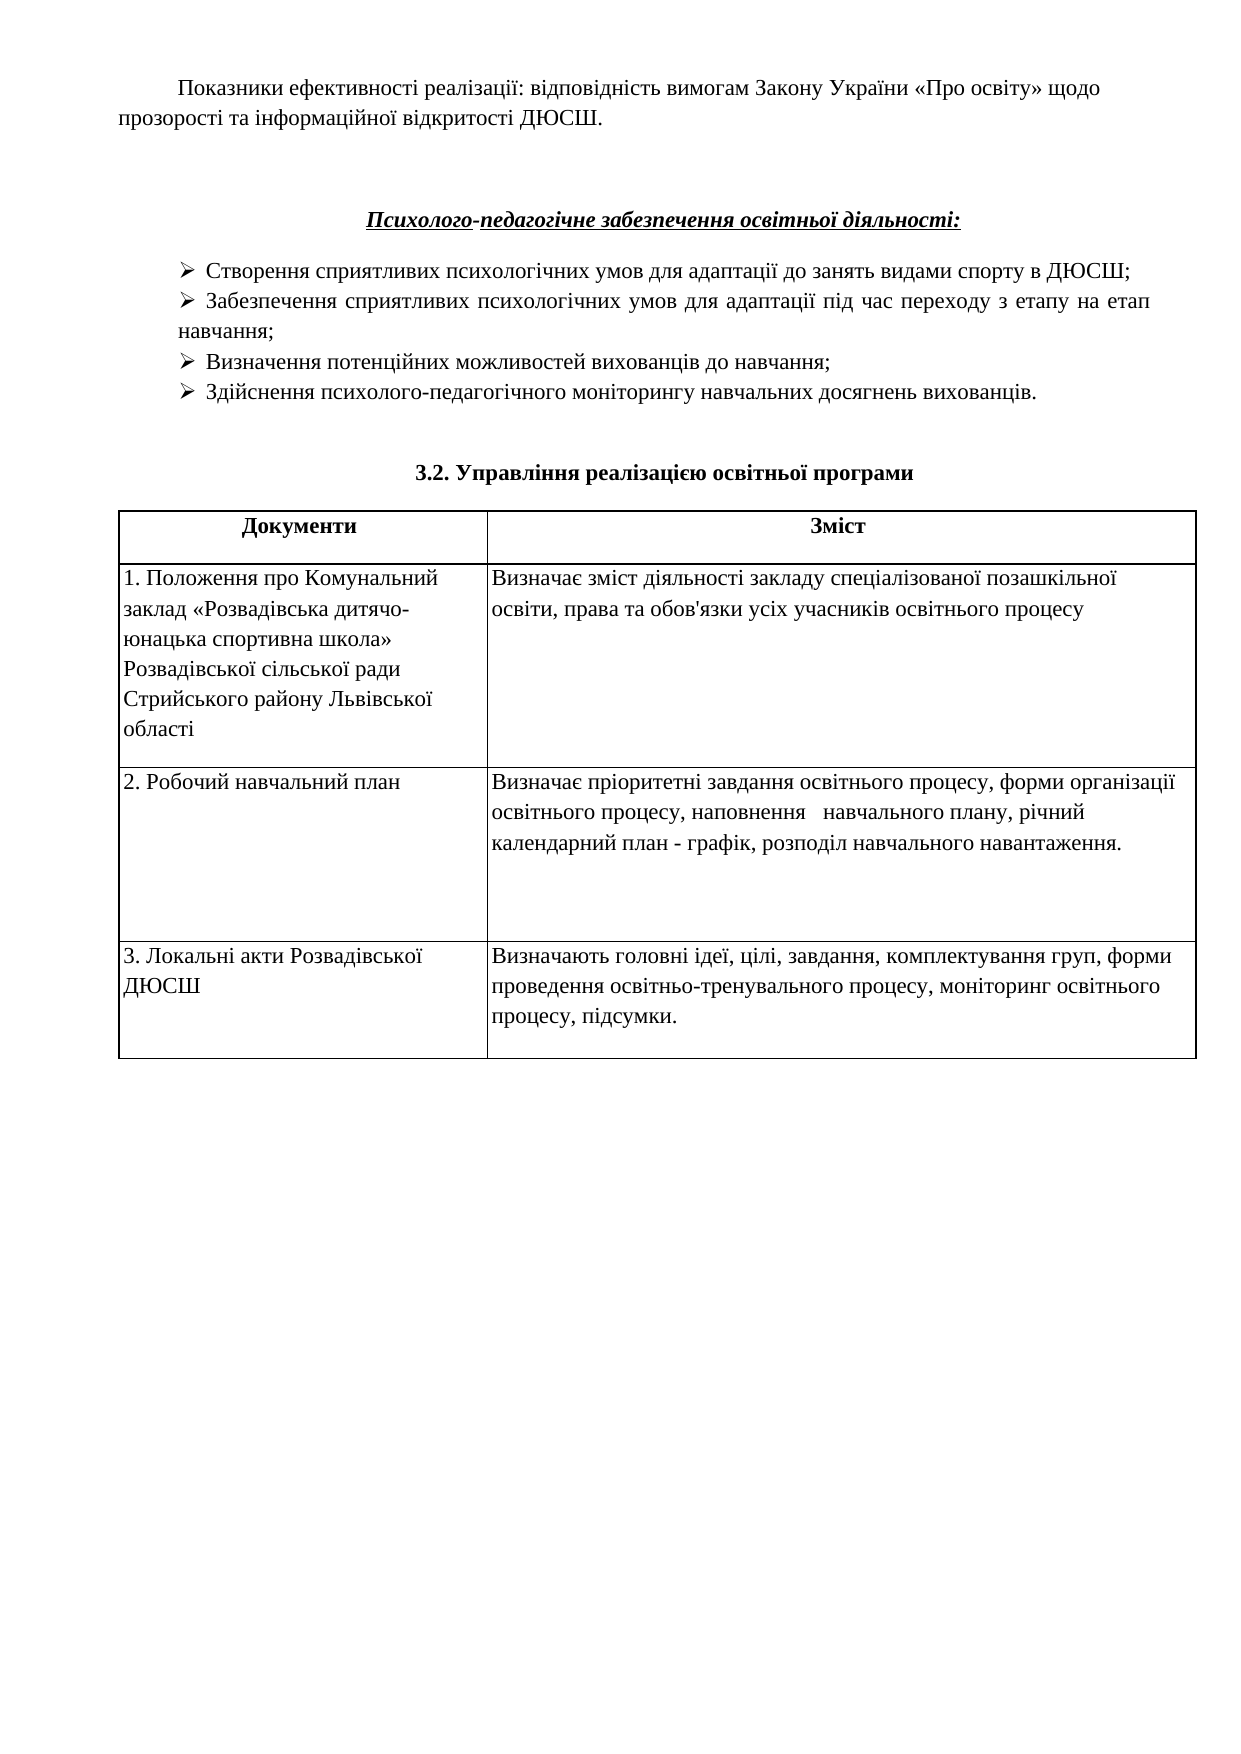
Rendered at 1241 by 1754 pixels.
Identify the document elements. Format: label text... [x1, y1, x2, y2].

list Створення сприятливих психологічних умов для адаптації до занять видами спорту в ДЮСШ; [178, 257, 1152, 283]
list Здійснення психолого-педагогічного моніторингу навчальних досягнень вихованців. [178, 378, 1152, 404]
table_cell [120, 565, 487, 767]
text Показники ефективності реалізації: відповідність вимогам Закону України «Про освіту» щодо прозорості та інформаційної відкритості ДЮСШ. [118, 74, 1152, 130]
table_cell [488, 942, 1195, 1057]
list Визначення потенційних можливостей вихованців до навчання; [178, 348, 1152, 374]
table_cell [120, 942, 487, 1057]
text Психолого-педагогічне забезпечення освітньої діяльності: [118, 206, 1152, 232]
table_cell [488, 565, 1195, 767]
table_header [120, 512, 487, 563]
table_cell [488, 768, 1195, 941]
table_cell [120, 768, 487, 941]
list Забезпечення сприятливих психологічних умов для адаптації під час переходу з етапу на етап навчання; [178, 287, 1152, 344]
text 3.2. Управління реалізацією освітньої програми [118, 459, 1152, 486]
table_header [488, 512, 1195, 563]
